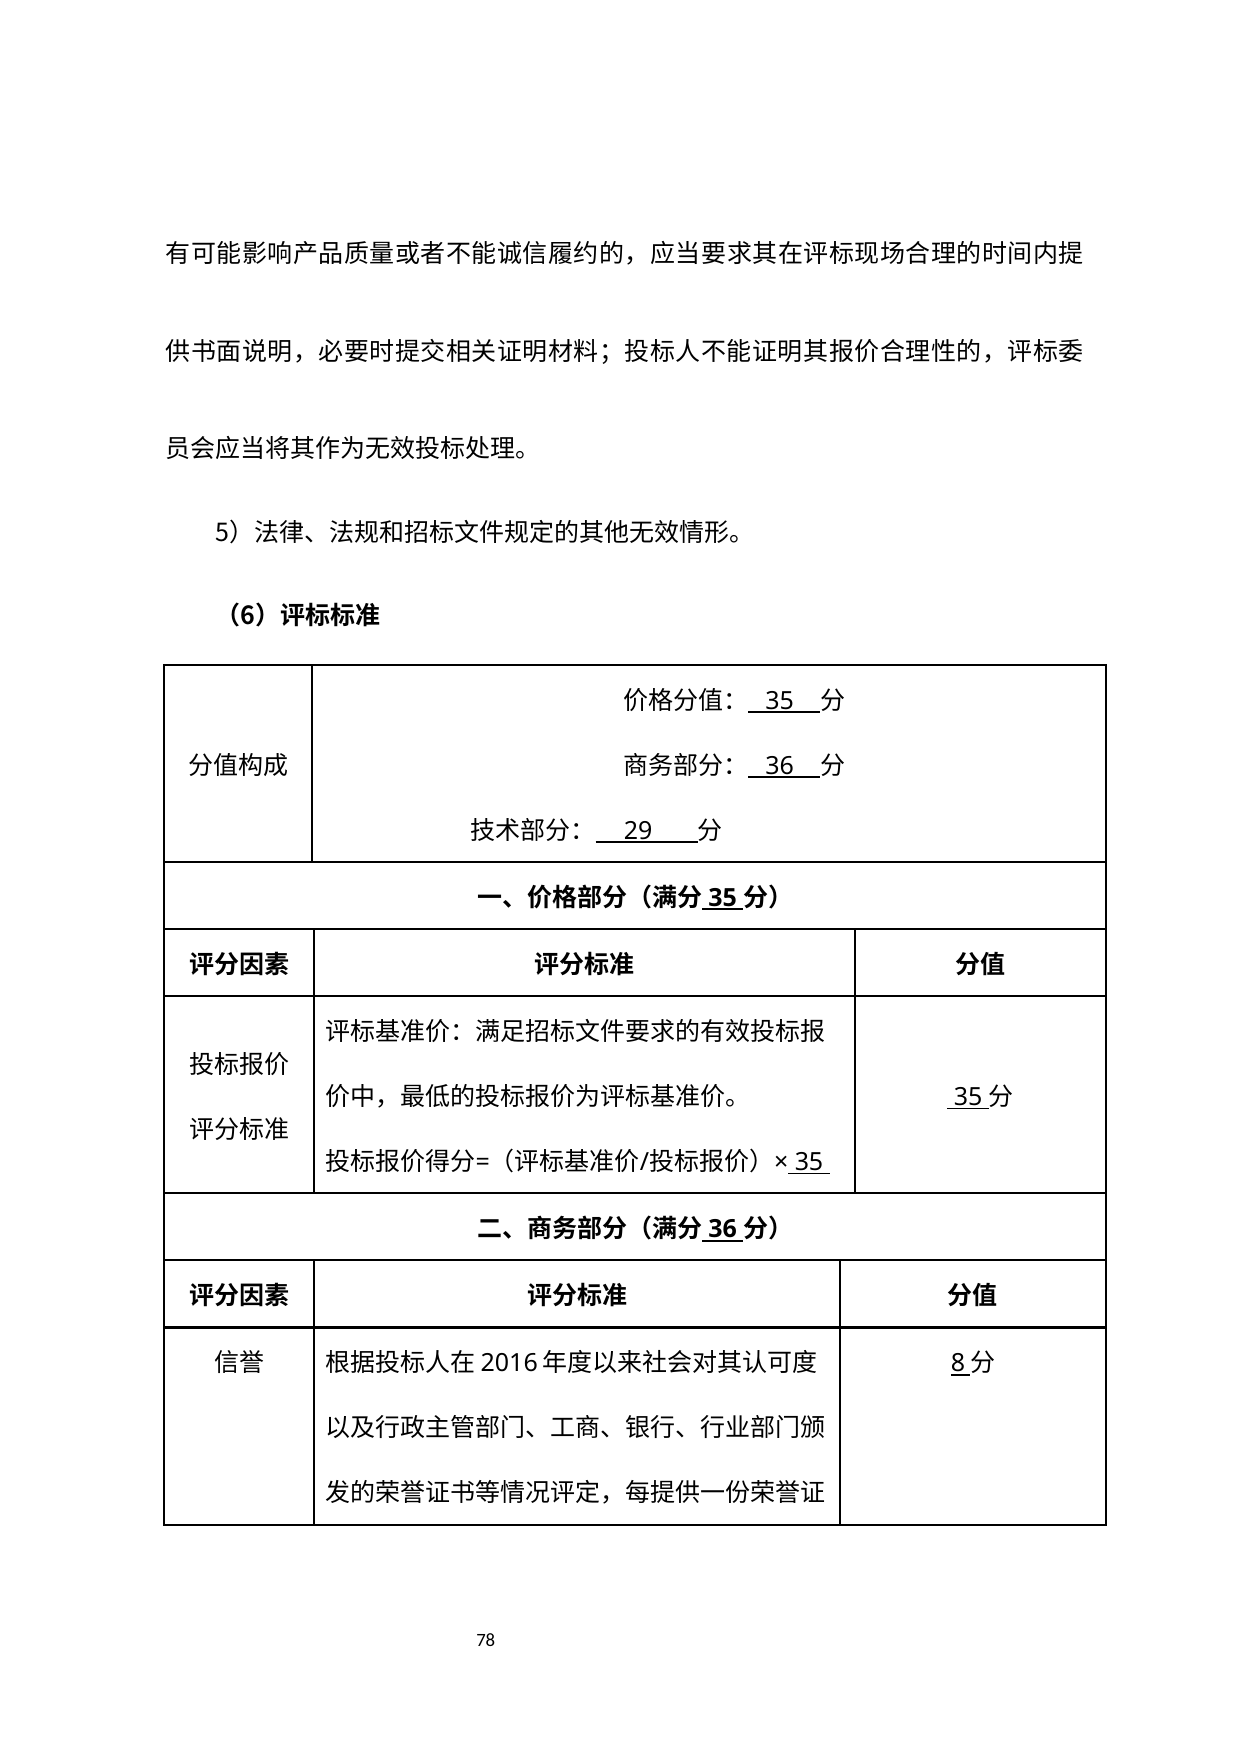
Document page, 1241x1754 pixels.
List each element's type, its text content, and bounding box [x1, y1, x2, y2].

table_cell 投标报价 评分标准 [165, 997, 313, 1192]
table_cell 评分标准 [315, 1261, 839, 1326]
table_cell 35 分 [856, 997, 1105, 1192]
table_cell 一、价格部分（满分 35 分） [165, 863, 1105, 928]
table_cell 信誉 [165, 1329, 313, 1523]
table_cell 评标基准价：满足招标文件要求的有效投标报价中，最低的投标报价为评标基准价。 投标报价得分=（评标基准价/投标报价）× 35 [315, 997, 854, 1192]
table_cell 分值 [841, 1261, 1105, 1326]
text 5）法律、法规和招标文件规定的其他无效情形。 [165, 498, 1087, 563]
table_cell 8分 [841, 1329, 1105, 1523]
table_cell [315, 1329, 839, 1523]
table_cell 评分标准 [315, 930, 854, 995]
table_cell 评分因素 [165, 1261, 313, 1326]
table_header 分值构成 [165, 666, 311, 861]
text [165, 219, 1087, 479]
table_cell 评分因素 [165, 930, 313, 995]
table_cell 分值 [856, 930, 1105, 995]
table_header 价格分值： 35 分 商务部分： 36 分 技术部分： 29 分 [313, 666, 1105, 861]
text （6）评标标准 [165, 581, 1087, 646]
table_cell 二、商务部分（满分 36 分） [165, 1194, 1105, 1259]
